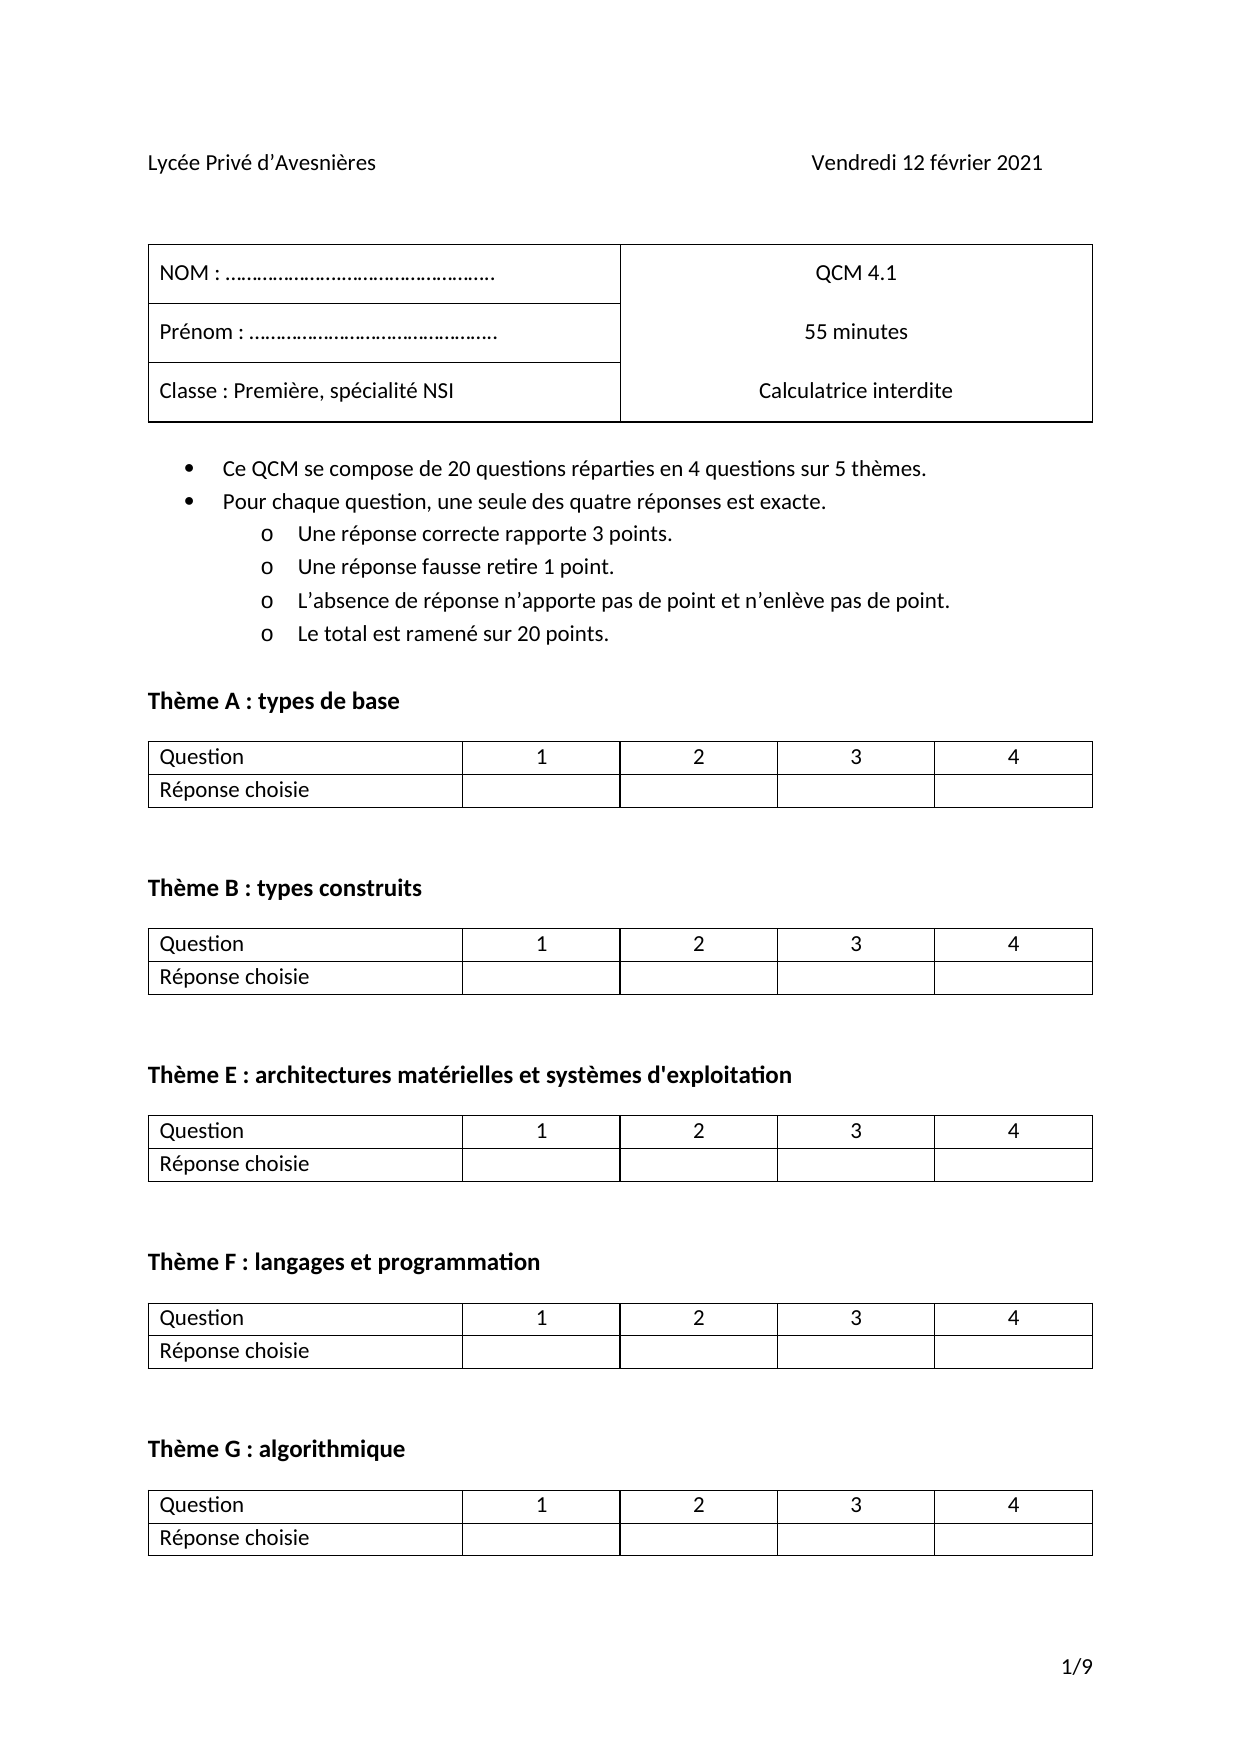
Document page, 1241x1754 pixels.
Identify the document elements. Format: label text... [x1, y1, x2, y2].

list Une réponse correcte rapporte 3 points. [260, 519, 1093, 548]
list Pour chaque question, une seule des quatre réponses est exacte. [185, 487, 1093, 515]
table_header NOM : ………………….……………………….. [149, 245, 620, 303]
text Thème G : algorithmique [148, 1434, 1093, 1464]
table_cell 55 minutes [621, 303, 1092, 362]
table_header 2 [621, 1116, 777, 1148]
list L’absence de réponse n’apporte pas de point et n’enlève pas de point. [260, 586, 1093, 615]
table_cell Réponse choisie [149, 1336, 462, 1368]
table_header Question [149, 929, 462, 961]
table_cell [778, 962, 934, 994]
table_header 1 [463, 1491, 619, 1522]
table_cell Calculatrice interdite [621, 362, 1092, 421]
text Thème F : langages et programmation [148, 1247, 1093, 1277]
table_header 2 [621, 929, 777, 961]
table_cell [935, 962, 1092, 994]
table_header 4 [935, 1304, 1092, 1335]
table_cell Classe : Première, spécialité NSI [149, 363, 620, 421]
text Thème E : architectures matérielles et systèmes d'exploitation [148, 1059, 1093, 1090]
table_cell [463, 1524, 619, 1555]
table_header 4 [935, 1116, 1092, 1148]
table_cell [621, 1149, 777, 1181]
table_cell [778, 775, 934, 807]
table_header Question [149, 1304, 462, 1335]
table_cell Prénom : ……………………………………….. [149, 304, 620, 362]
table_header 4 [935, 1491, 1092, 1522]
table_header 3 [778, 1491, 934, 1522]
table_header 3 [778, 1116, 934, 1148]
table_cell [621, 962, 777, 994]
table_cell [621, 1336, 777, 1368]
table_header 3 [778, 1304, 934, 1335]
table_cell Réponse choisie [149, 1524, 462, 1555]
table_cell [621, 775, 777, 807]
table_header 2 [621, 1491, 777, 1522]
table_header 3 [778, 929, 934, 961]
text Thème B : types construits [148, 872, 1093, 903]
table_cell [935, 1149, 1092, 1181]
table_header Question [149, 1116, 462, 1148]
table_cell [935, 1524, 1092, 1555]
table_cell [463, 775, 619, 807]
table_cell [935, 1336, 1092, 1368]
table_cell Réponse choisie [149, 962, 462, 994]
table_header 1 [463, 742, 619, 774]
table_cell Réponse choisie [149, 1149, 462, 1181]
table_header 4 [935, 742, 1092, 774]
list Une réponse fausse retire 1 point. [260, 552, 1093, 582]
table_cell [463, 962, 619, 994]
table_header Question [149, 742, 462, 774]
table_cell Réponse choisie [149, 775, 462, 807]
table_header 2 [621, 1304, 777, 1335]
table_header Question [149, 1491, 462, 1522]
list Le total est ramené sur 20 points. [260, 619, 1093, 649]
table_header 1 [463, 1116, 619, 1148]
table_header QCM 4.1 [621, 245, 1092, 303]
table_cell [621, 1524, 777, 1555]
table_cell [778, 1336, 934, 1368]
table_cell [778, 1524, 934, 1555]
table_cell [463, 1336, 619, 1368]
list Ce QCM se compose de 20 questions réparties en 4 questions sur 5 thèmes. [185, 454, 1093, 483]
table_cell [463, 1149, 619, 1181]
table_header 1 [463, 929, 619, 961]
table_header 4 [935, 929, 1092, 961]
text Lycée Privé d’Avesnières Vendredi 12 février 2021 [148, 148, 1093, 176]
table_header 2 [621, 742, 777, 774]
text Thème A : types de base [148, 685, 1093, 716]
table_header 3 [778, 742, 934, 774]
table_header 1 [463, 1304, 619, 1335]
table_cell [778, 1149, 934, 1181]
table_cell [935, 775, 1092, 807]
